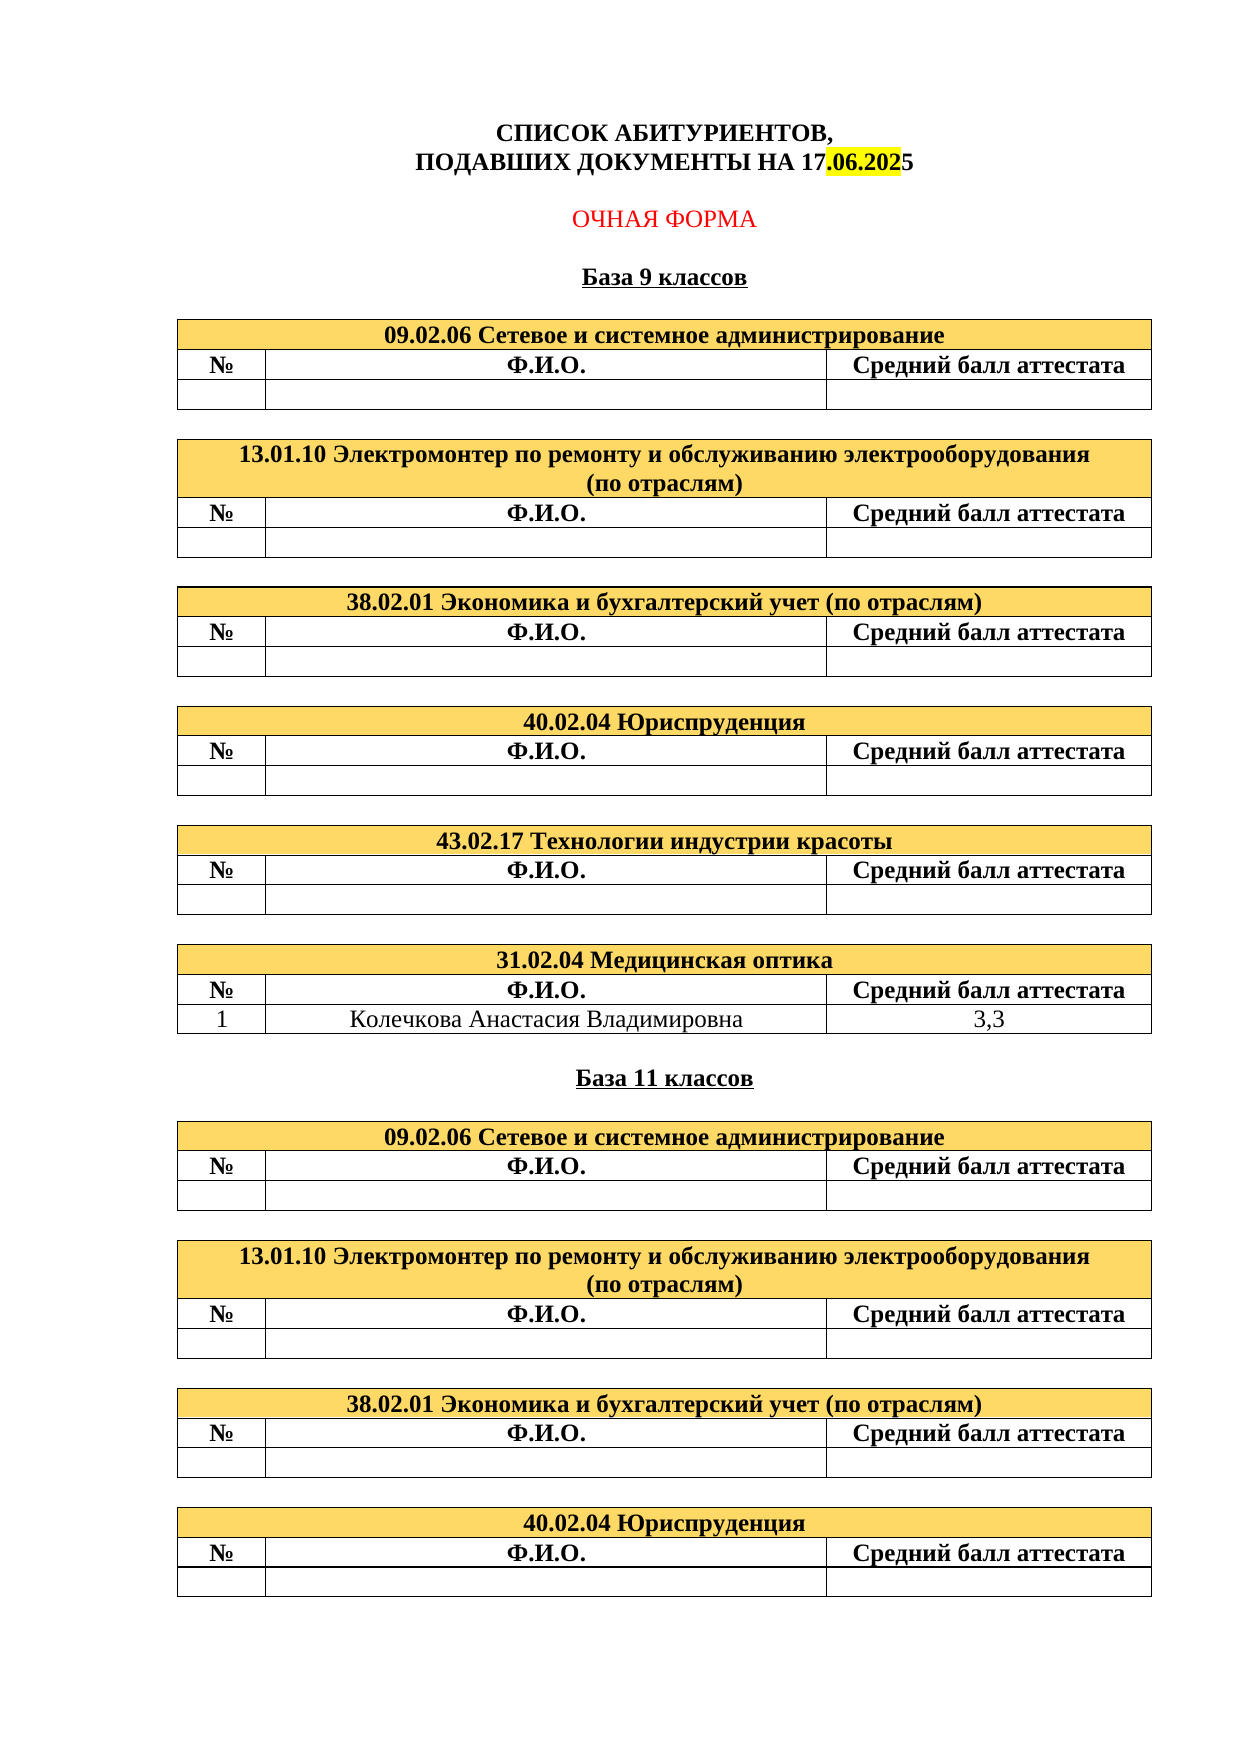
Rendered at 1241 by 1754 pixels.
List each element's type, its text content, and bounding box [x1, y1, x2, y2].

table_cell Ф.И.О. [266, 617, 826, 646]
table_header 13.01.10 Электромонтер по ремонту и обслуживанию электрооборудования (по отраслям) [178, 440, 1151, 497]
table_cell № [178, 617, 265, 646]
table_cell [178, 1568, 265, 1596]
table_cell [266, 647, 826, 676]
table_cell [827, 647, 1151, 676]
text ПОДАВШИХ ДОКУМЕНТЫ НА 17.06.2025 [177, 147, 826, 176]
table_cell Средний балл аттестата [827, 1538, 1151, 1566]
table_header 43.02.17 Технологии индустрии красоты [178, 826, 1151, 854]
table_cell [827, 528, 1151, 557]
table_cell Ф.И.О. [266, 498, 826, 527]
table_cell № [178, 1151, 265, 1180]
text ОЧНАЯ ФОРМА [177, 204, 1152, 233]
table_cell Средний балл аттестата [827, 856, 1151, 884]
table_cell [266, 1329, 826, 1358]
table_cell № [178, 1299, 265, 1328]
table_cell № [178, 736, 265, 765]
table_cell [827, 766, 1151, 795]
table_header 09.02.06 Сетевое и системное администрирование [178, 1122, 1151, 1150]
table_cell № [178, 498, 265, 527]
text База 9 классов [177, 262, 1152, 291]
table_header 38.02.01 Экономика и бухгалтерский учет (по отраслям) [178, 1389, 1151, 1417]
table_cell [178, 885, 265, 914]
table_header 38.02.01 Экономика и бухгалтерский учет (по отраслям) [178, 588, 1151, 616]
table_cell Ф.И.О. [266, 1151, 826, 1180]
table_header 40.02.04 Юриспруденция [178, 707, 1151, 735]
table_cell [178, 1329, 265, 1358]
table_cell 1 [178, 1005, 265, 1033]
table_cell Ф.И.О. [266, 1419, 826, 1447]
table_cell Ф.И.О. [266, 736, 826, 765]
table_cell [266, 1448, 826, 1477]
text База 11 классов [177, 1063, 1152, 1092]
table_cell Ф.И.О. [266, 856, 826, 884]
table_cell Средний балл аттестата [827, 350, 1151, 379]
table_cell Ф.И.О. [266, 975, 826, 1003]
table_cell № [178, 856, 265, 884]
table_cell Ф.И.О. [266, 1299, 826, 1328]
table_cell 3,3 [827, 1005, 1151, 1033]
table_cell [827, 1568, 1151, 1596]
table_cell [266, 766, 826, 795]
table_cell [178, 1181, 265, 1210]
table_cell Средний балл аттестата [827, 1151, 1151, 1180]
table_cell Средний балл аттестата [827, 1419, 1151, 1447]
table_cell Ф.И.О. [266, 1538, 826, 1566]
table_cell [827, 1448, 1151, 1477]
text ПОДАВШИХ ДОКУМЕНТЫ НА 17.06.2025 [901, 147, 1152, 176]
table_cell [178, 647, 265, 676]
table_header 13.01.10 Электромонтер по ремонту и обслуживанию электрооборудования (по отраслям) [178, 1241, 1151, 1298]
table_cell № [178, 975, 265, 1003]
table_cell [178, 380, 265, 409]
table_cell [827, 380, 1151, 409]
table_header 40.02.04 Юриспруденция [178, 1508, 1151, 1537]
text СПИСОК АБИТУРИЕНТОВ, [177, 118, 1152, 147]
table_cell [178, 528, 265, 557]
table_cell Средний балл аттестата [827, 736, 1151, 765]
table_cell Средний балл аттестата [827, 617, 1151, 646]
table_cell [827, 1329, 1151, 1358]
table_cell № [178, 350, 265, 379]
table_header 31.02.04 Медицинская оптика [178, 945, 1151, 974]
table_cell № [178, 1419, 265, 1447]
table_cell [266, 528, 826, 557]
table_cell [266, 1181, 826, 1210]
table_cell [178, 766, 265, 795]
table_cell [827, 885, 1151, 914]
table_cell Ф.И.О. [266, 350, 826, 379]
table_cell Колечкова Анастасия Владимировна [266, 1005, 826, 1033]
table_cell [178, 1448, 265, 1477]
table_header 09.02.06 Сетевое и системное администрирование [178, 320, 1151, 349]
table_cell [266, 380, 826, 409]
table_cell № [178, 1538, 265, 1566]
table_cell [827, 1181, 1151, 1210]
table_cell Средний балл аттестата [827, 975, 1151, 1003]
table_cell [266, 1568, 826, 1596]
table_cell Средний балл аттестата [827, 498, 1151, 527]
table_cell [266, 885, 826, 914]
table_cell Средний балл аттестата [827, 1299, 1151, 1328]
